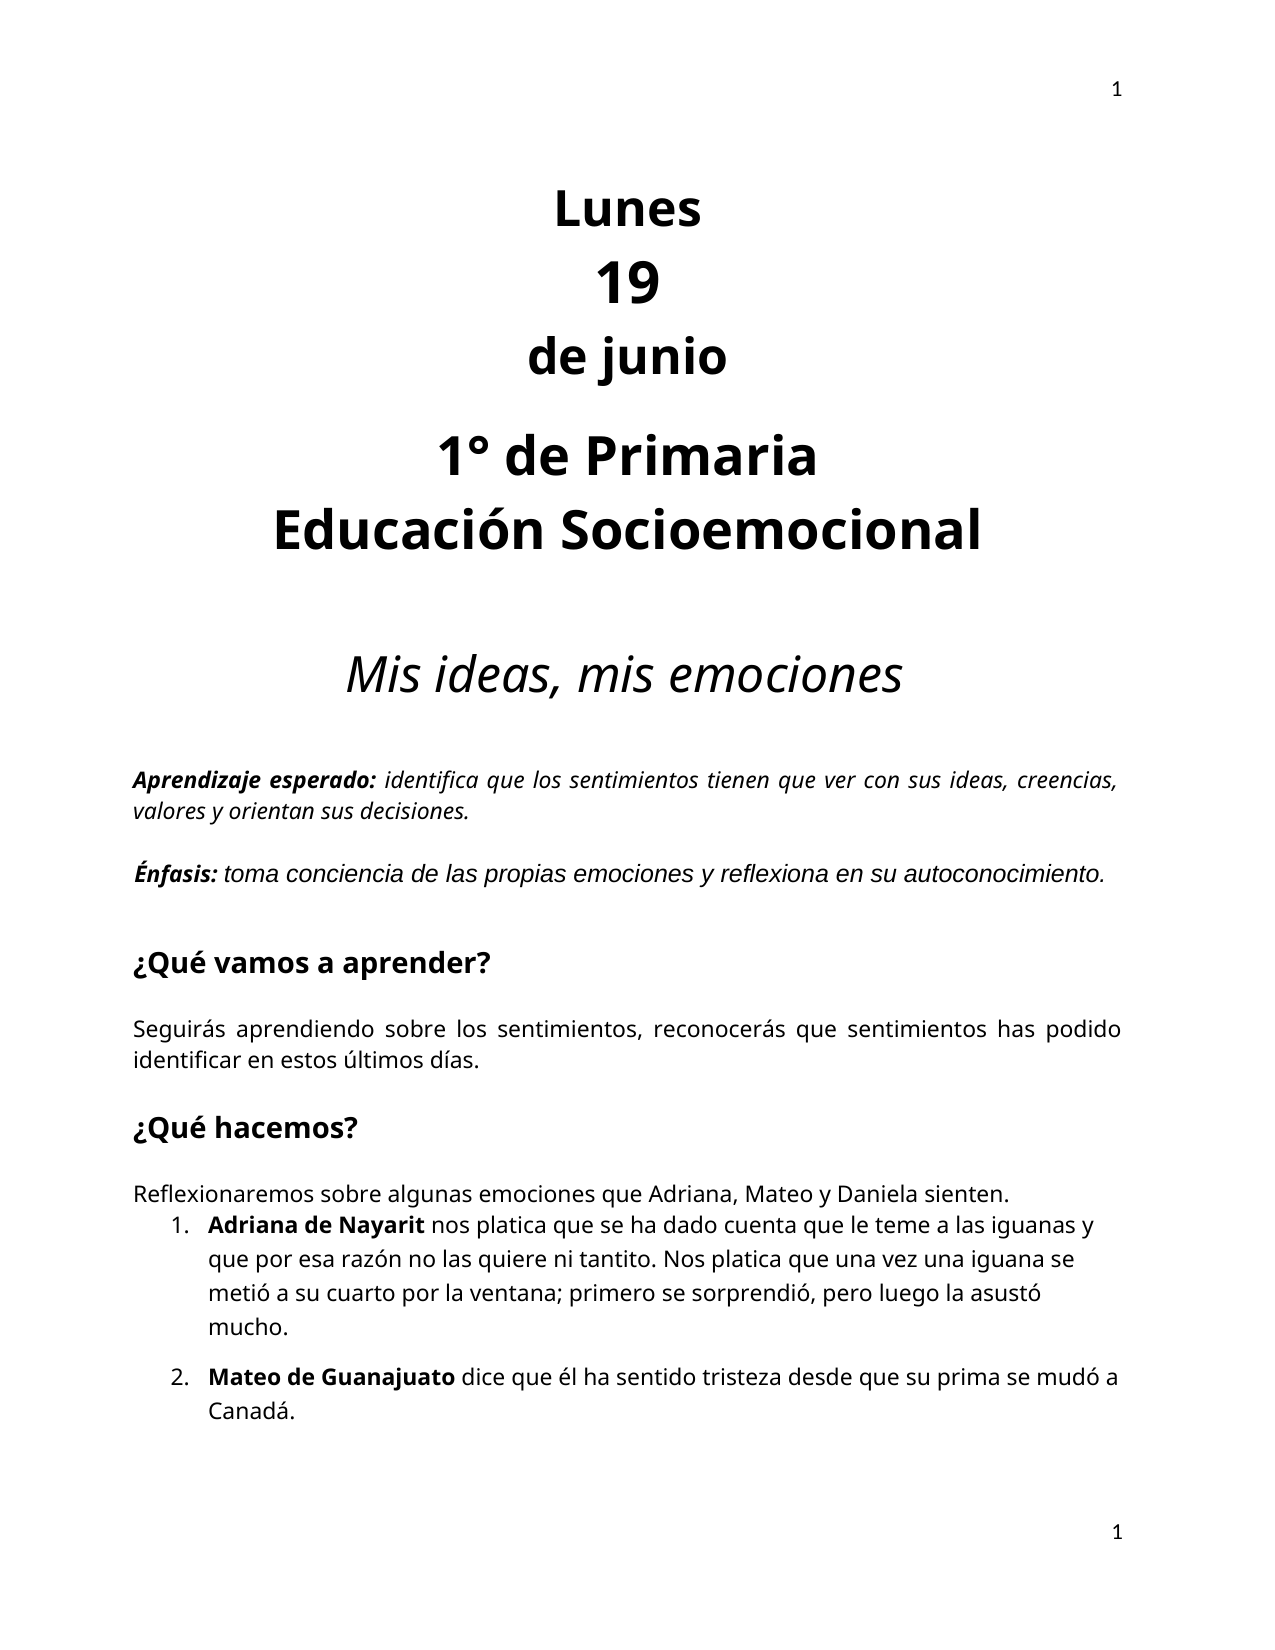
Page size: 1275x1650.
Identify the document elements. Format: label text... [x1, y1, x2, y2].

text ¿Qué vamos a aprender? [133, 942, 1122, 982]
text de junio [133, 321, 1122, 389]
text Seguirás aprendiendo sobre los sentimientos, reconocerás que sentimientos has podido identificar en estos últimos días. [133, 1013, 1122, 1076]
text Mis ideas, mis emociones [133, 639, 1122, 707]
text Aprendizaje esperado: identifica que los sentimientos tienen que ver con sus ideas, creencias, valores y orientan sus decisiones. [133, 764, 1122, 827]
text Educación Socioemocional [133, 492, 1122, 565]
text Énfasis: toma conciencia de las propias emociones y reflexiona en su autoconocimiento. [134, 858, 1122, 889]
text 19 [133, 242, 1122, 321]
text ¿Qué hacemos? [133, 1107, 1122, 1147]
list Mateo de Guanajuato dice que él ha sentido tristeza desde que su prima se mudó a Canadá. [170, 1361, 1122, 1426]
list Adriana de Nayarit nos platica que se ha dado cuenta que le teme a las iguanas y que por esa razón no las quiere ni tantito. Nos platica que una vez una iguana se metió a su cuarto por la ventana; primero se sorprendió, pero luego la asustó mucho. [170, 1209, 1122, 1342]
text Reflexionaremos sobre algunas emociones que Adriana, Mateo y Daniela sienten. [133, 1178, 1122, 1209]
text 1° de Primaria [133, 418, 1122, 492]
text Lunes [133, 173, 1122, 242]
